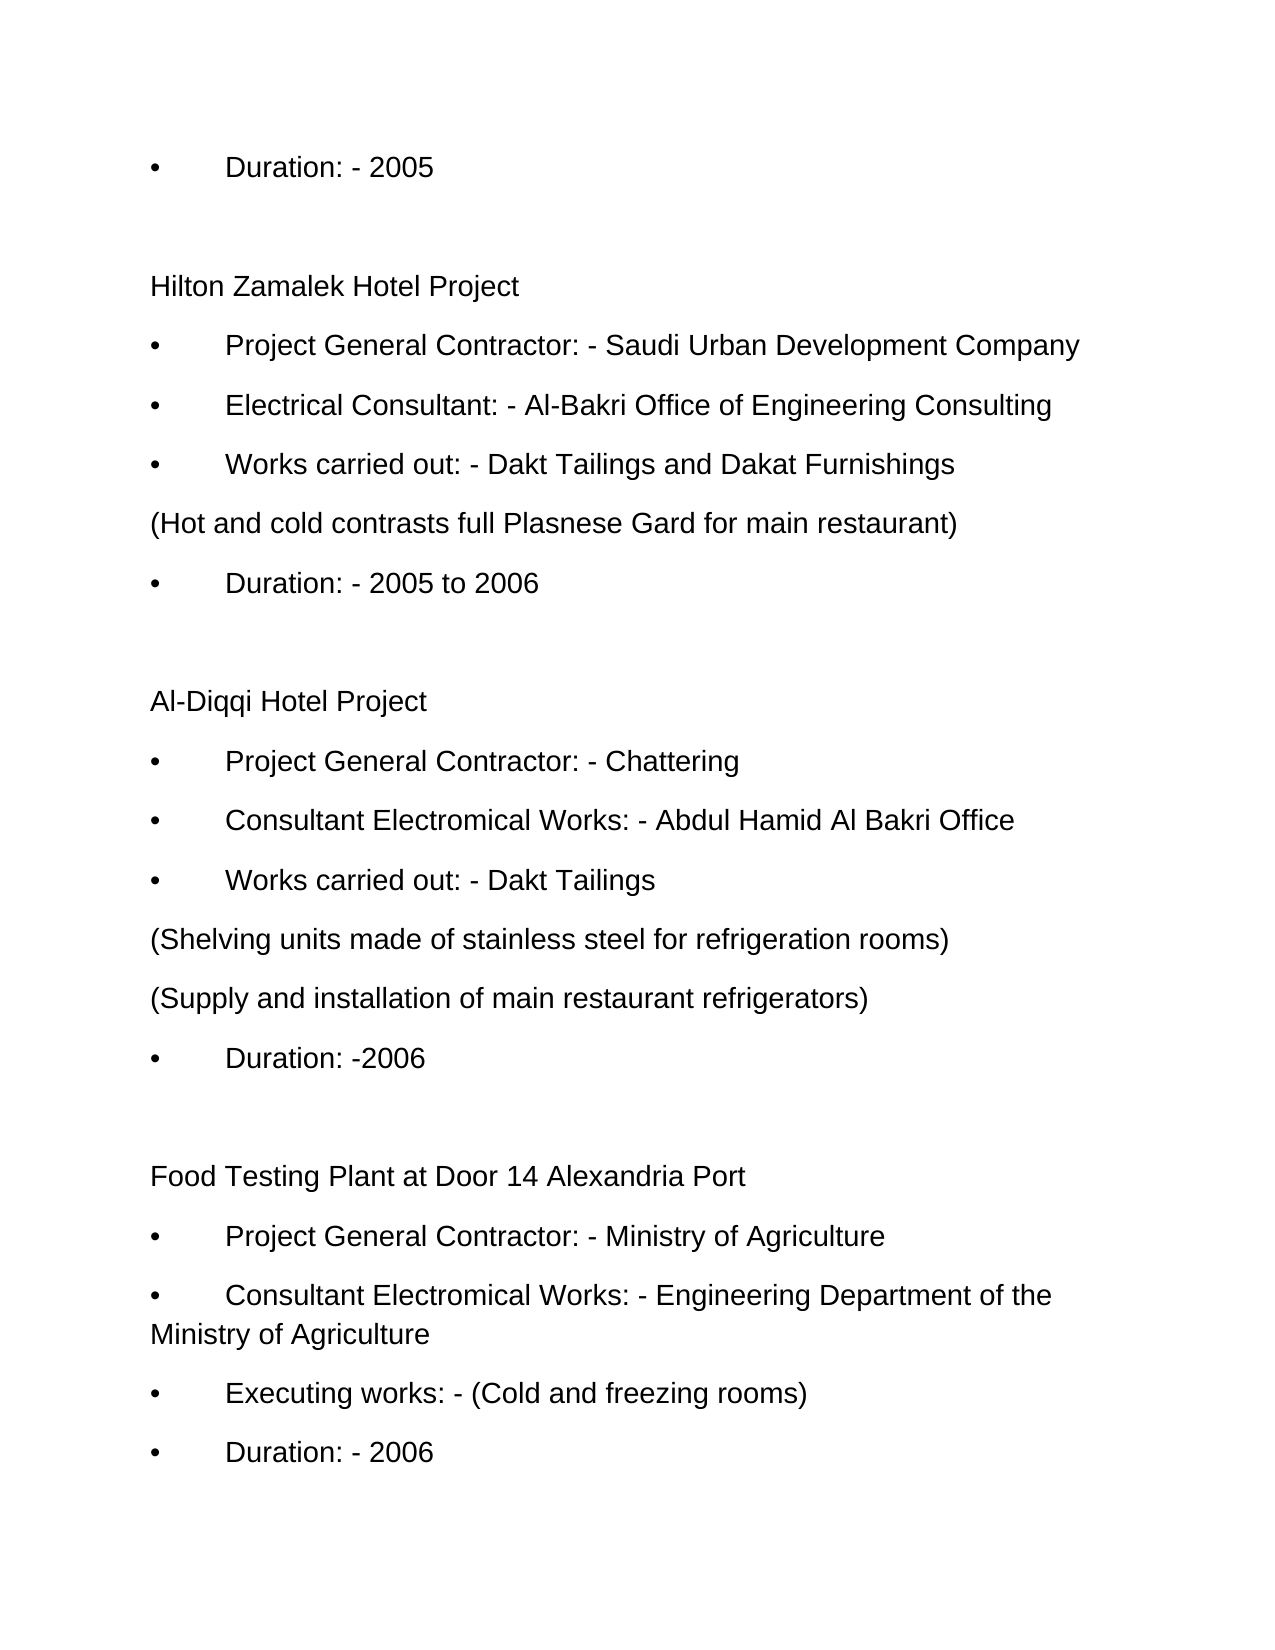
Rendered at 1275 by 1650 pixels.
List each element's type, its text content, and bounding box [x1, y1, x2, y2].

text Hilton Zamalek Hotel Project [150, 269, 1125, 302]
text (Hot and cold contrasts full Plasnese Gard for main restaurant) [150, 506, 1125, 540]
text • Project General Contractor: - Saudi Urban Development Company [150, 328, 1125, 362]
text • Duration: -2006 [150, 1041, 1125, 1074]
text • Consultant Electromical Works: - Engineering Department of the Ministry of Agriculture [150, 1278, 1125, 1350]
text (Supply and installation of main restaurant refrigerators) [150, 981, 1125, 1015]
text • Works carried out: - Dakt Tailings and Dakat Furnishings [150, 447, 1125, 480]
text (Shelving units made of stainless steel for refrigeration rooms) [150, 922, 1125, 955]
text Food Testing Plant at Door 14 Alexandria Port [150, 1159, 1125, 1193]
text • Consultant Electromical Works: - Abdul Hamid Al Bakri Office [150, 803, 1125, 837]
text • Duration: - 2006 [150, 1435, 1125, 1469]
text • Project General Contractor: - Chattering [150, 744, 1125, 777]
text • Project General Contractor: - Ministry of Agriculture [150, 1219, 1125, 1252]
text • Duration: - 2005 to 2006 [150, 566, 1125, 599]
text • Works carried out: - Dakt Tailings [150, 862, 1125, 896]
text • Electrical Consultant: - Al-Bakri Office of Engineering Consulting [150, 387, 1125, 421]
text • Executing works: - (Cold and freezing rooms) [150, 1376, 1125, 1409]
text Al-Diqqi Hotel Project [150, 684, 1125, 718]
text • Duration: - 2005 [150, 150, 1125, 183]
